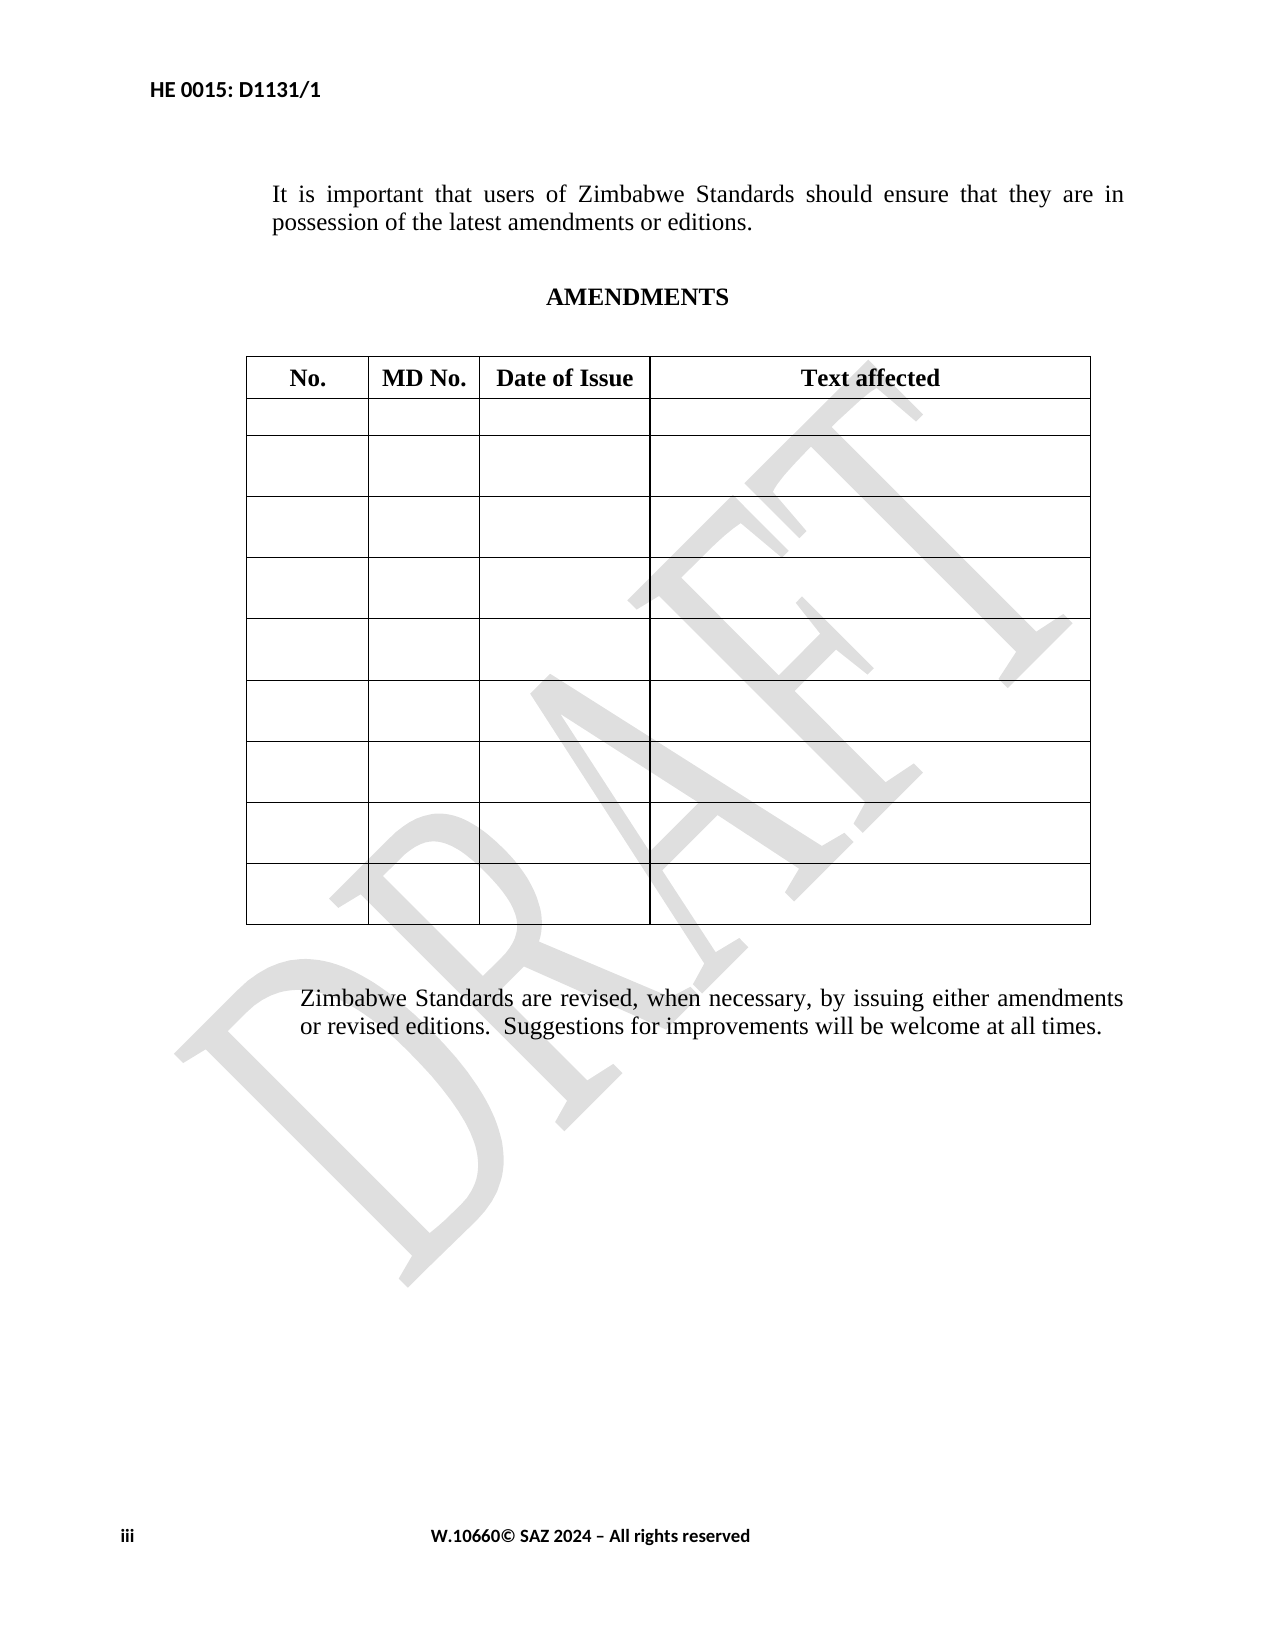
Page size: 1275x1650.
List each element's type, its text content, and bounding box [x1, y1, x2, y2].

table_cell [651, 864, 1090, 924]
table_cell [480, 742, 649, 802]
table_cell [369, 558, 479, 618]
table_cell [247, 619, 368, 679]
table_cell [369, 864, 479, 924]
table_header Text affected [651, 357, 1090, 398]
table_cell [247, 803, 368, 863]
table_cell [369, 619, 479, 679]
table_cell [480, 399, 649, 435]
table_cell [247, 436, 368, 496]
table_cell [480, 619, 649, 679]
table_cell [651, 803, 1090, 863]
table_cell [247, 497, 368, 557]
table_cell [651, 742, 1090, 802]
table_header No. [247, 357, 368, 398]
table_cell [369, 803, 479, 863]
table_cell [651, 436, 1090, 496]
table_cell [480, 558, 649, 618]
table_cell [247, 558, 368, 618]
table_cell [369, 497, 479, 557]
table_cell [651, 399, 1090, 435]
table_cell [651, 497, 1090, 557]
table_cell [369, 399, 479, 435]
table_cell [651, 558, 1090, 618]
table_cell [369, 436, 479, 496]
table_header Date of Issue [480, 357, 649, 398]
table_cell [369, 742, 479, 802]
table_cell [651, 619, 1090, 679]
table_cell [369, 681, 479, 741]
table_cell [247, 742, 368, 802]
text AMENDMENTS [150, 282, 1125, 310]
table_cell [480, 436, 649, 496]
table_cell [480, 681, 649, 741]
table_cell [247, 399, 368, 435]
text It is important that users of Zimbabwe Standards should ensure that they are in possession of the latest amendments or editions. [272, 179, 1125, 236]
table_cell [651, 681, 1090, 741]
table_cell [480, 803, 649, 863]
table_cell [247, 681, 368, 741]
text Zimbabwe Standards are revised, when necessary, by issuing either amendments or revised editions. Suggestions for improvements will be welcome at all times. [300, 983, 1125, 1040]
table_cell [480, 864, 649, 924]
table_cell [480, 497, 649, 557]
table_cell [247, 864, 368, 924]
table_header MD No. [369, 357, 479, 398]
